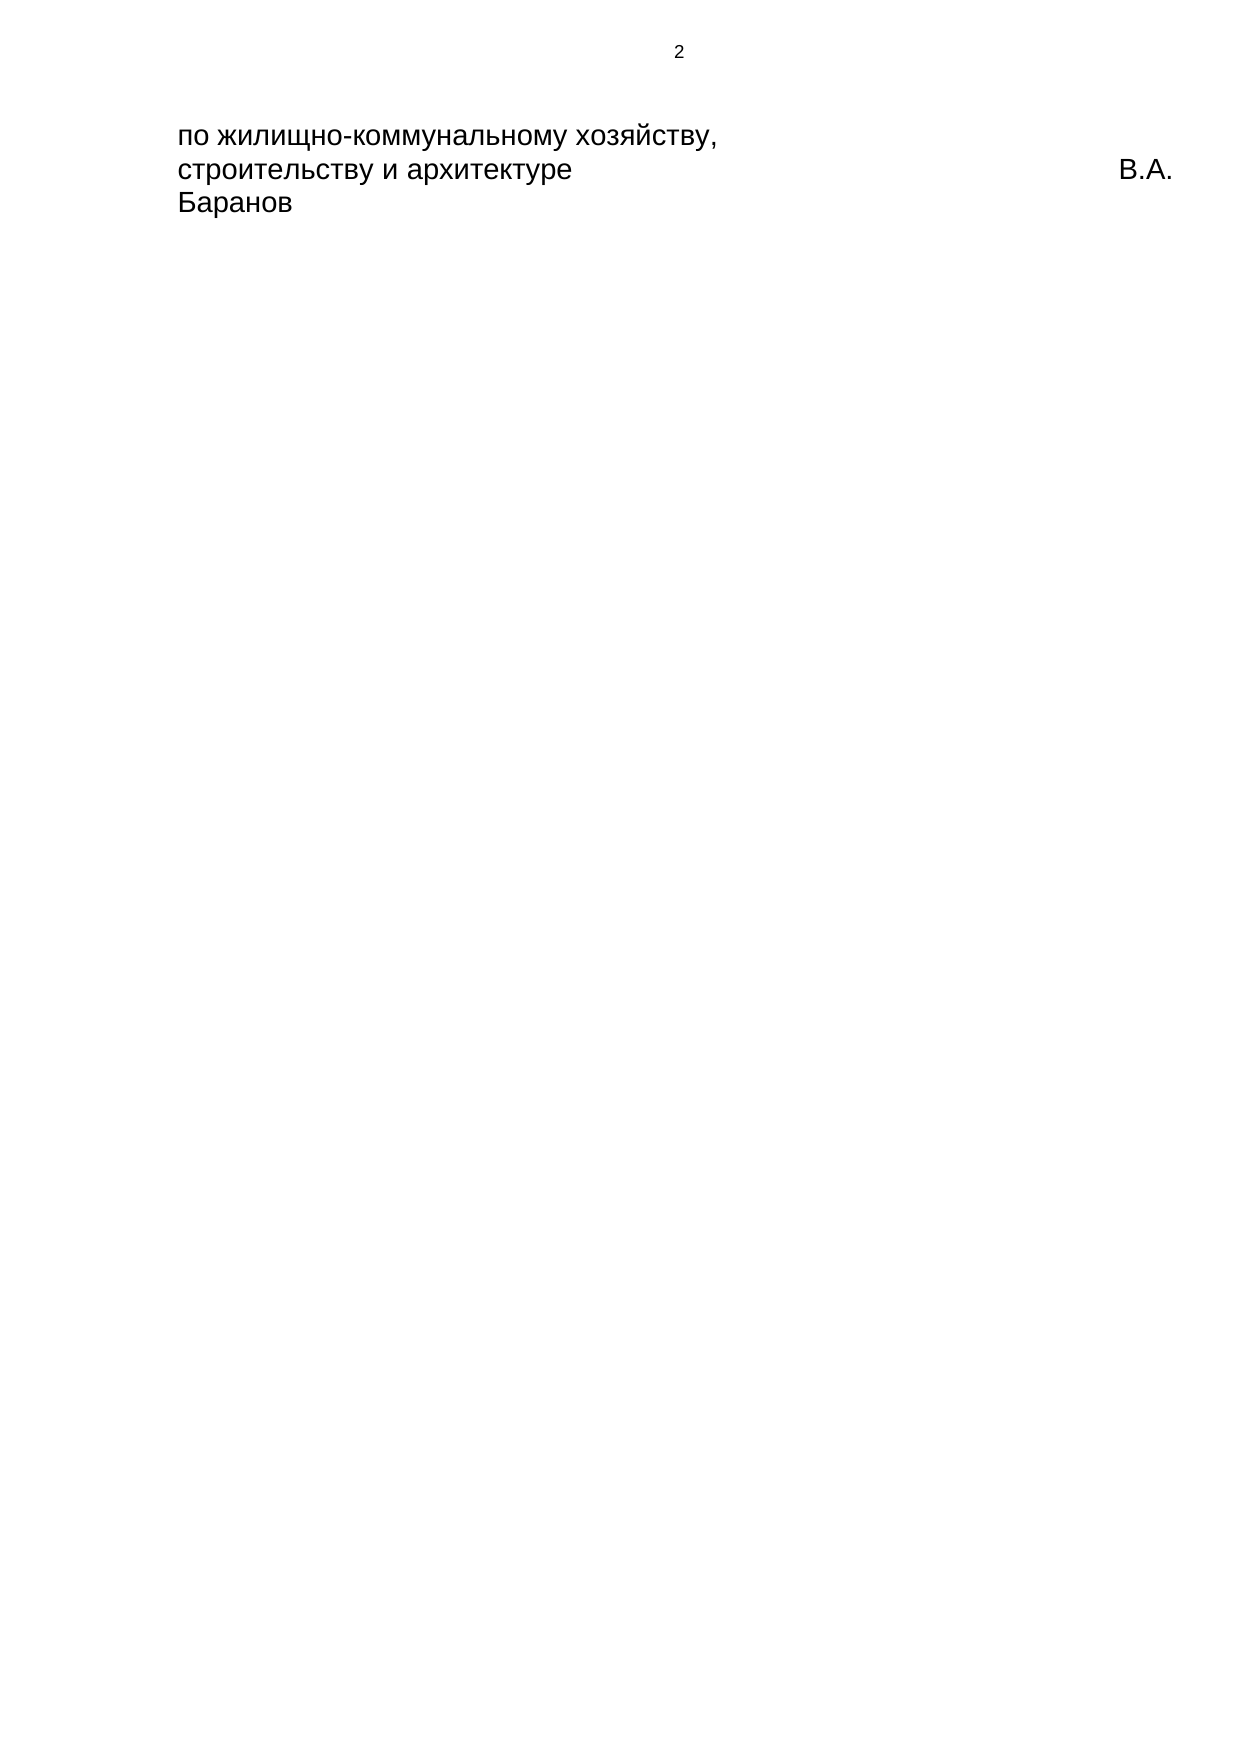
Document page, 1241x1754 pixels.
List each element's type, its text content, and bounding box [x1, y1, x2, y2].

text строительству и архитектуре В.А. Баранов [177, 152, 1181, 219]
text по жилищно-коммунальному хозяйству, [177, 118, 1181, 152]
